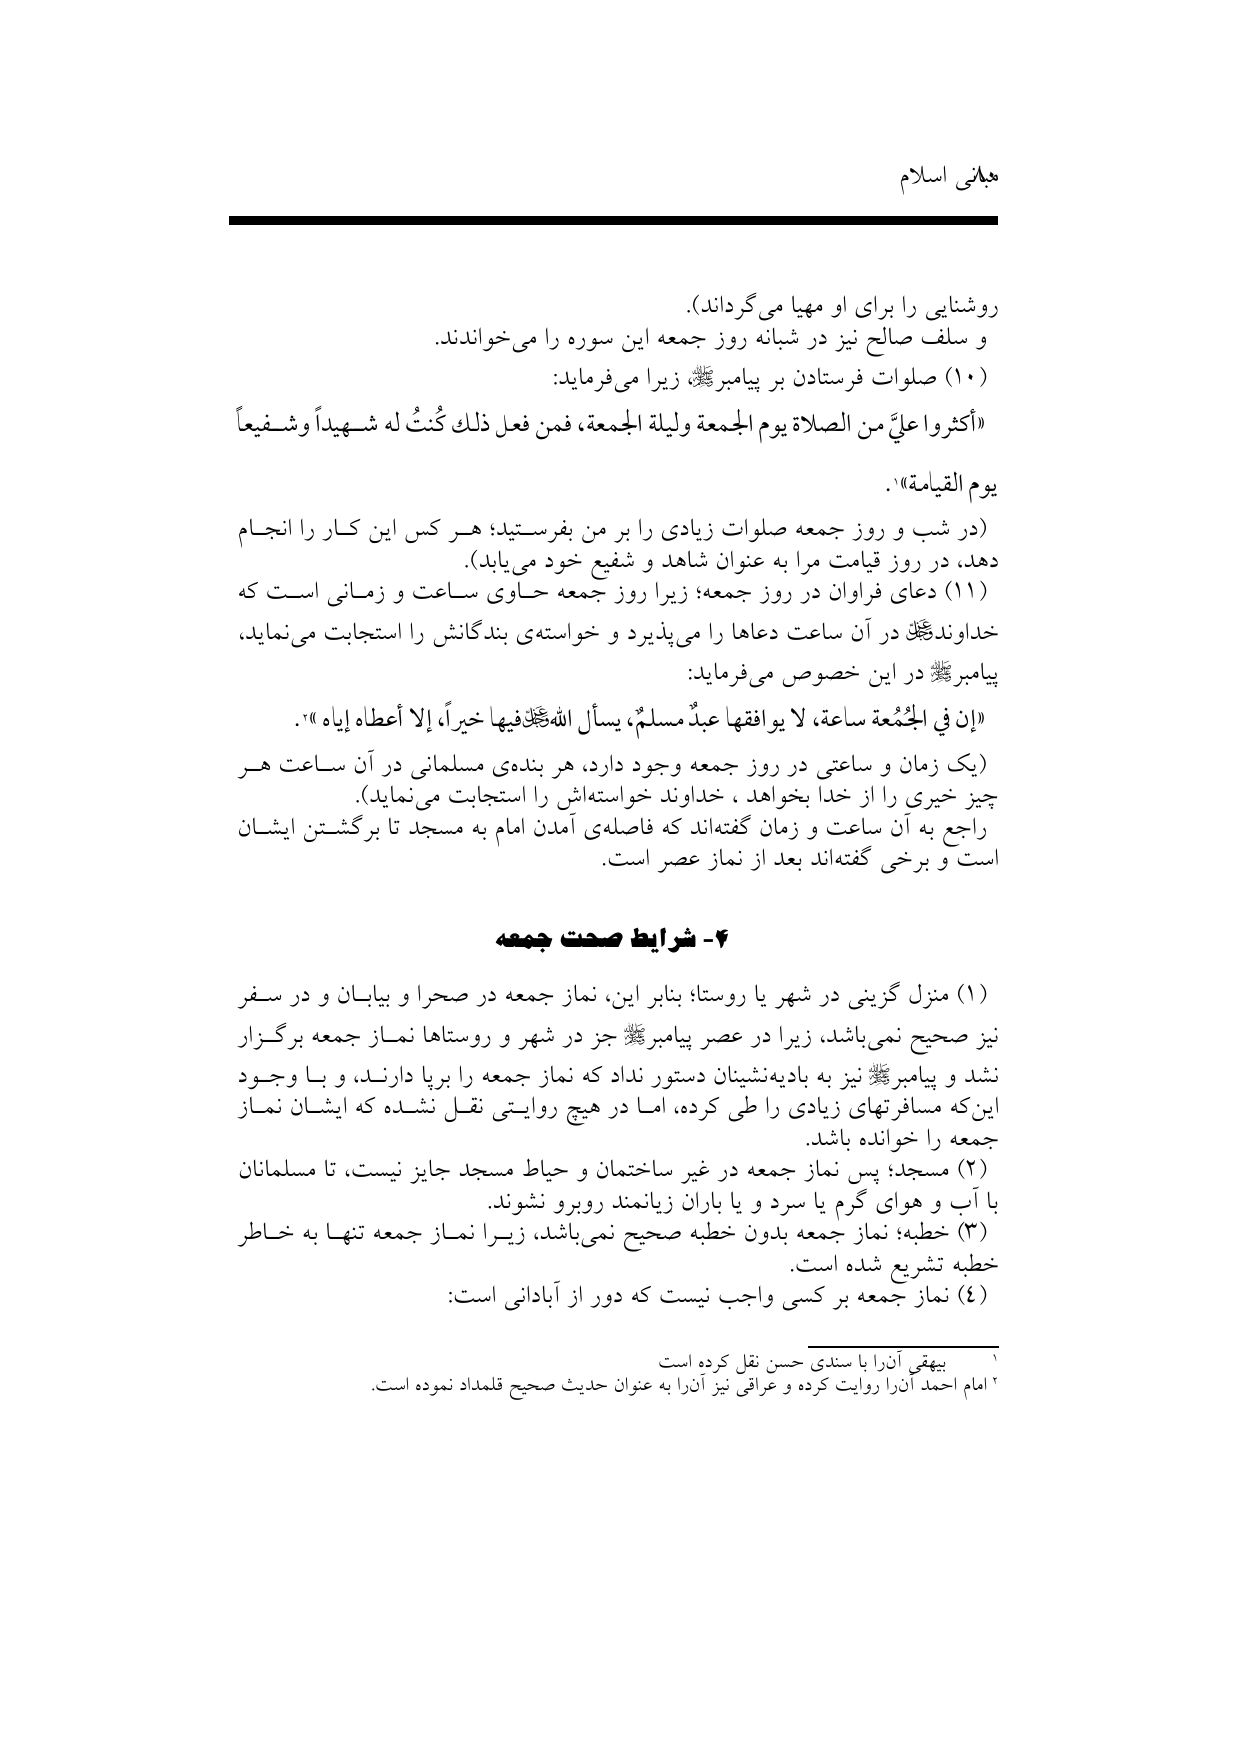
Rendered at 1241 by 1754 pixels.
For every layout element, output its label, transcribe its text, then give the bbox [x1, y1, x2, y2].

text (4) نماز جمعه‌ بر کسی واجب نیست که‌ دور از آبادانی است: [236, 1285, 998, 1314]
text و سلف صالح نیز در شبانه‌ روز جمعه‌ این سوره‌ را می‌خواندند. [236, 327, 998, 356]
text (3) خطبه‌؛ نماز جمعه‌ بدون خطبه‌ صحیح نمی‌باشد، زیرا نماز جمعه‌ تنها به‌ خاطر خطبه‌ تشریع شده‌ است. [236, 1222, 998, 1283]
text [236, 295, 998, 324]
text راجع به‌ آن ساعت و زمان گفته‌اند که‌ فاصله‌ی آمدن امام به‌ مسجد تا برگشتن ایشان است و برخی گفته‌اند بعد از نماز عصر است. [236, 817, 998, 877]
subtitle 4- شرایط صحت جمعه‌ [236, 928, 998, 955]
text «أكثروا عليَّ من الصلاة يوم الجمعة وليلة الجمعة، فمن فعل ذلك كُنتُ له شهيداً وشفيعاً يوم القيامة». [236, 399, 998, 514]
text (یک زمان و ساعتی در روز جمعه‌ وجود دارد، هر بنده‌ی مسلمانی در آن ساعت هر چیز خیری را از خدا بخواهد ، خداوند خواسته‌اش را استجابت می‌نماید). [236, 754, 998, 814]
text (1) منزل گزینی در شهر یا روستا؛ بنابر این، نماز جمعه‌ در صحرا و بیابان و در سفر نیز صحیح نمی‌باشد، زیرا در عصر پیامبر جز در شهر و روستاها نماز جمعه‌ برگزار نشد و پیامبر نیز به‌ بادیه‌نشینان دستور نداد که‌ نماز جمعه‌ را برپا دارند، و با وجود این‌که‌ مسافرتهای زیادی را طی کرده‌، اما در هیچ روایتی نقل نشده‌ که‌ ایشان نماز جمعه‌ را خوانده‌ باشد. [236, 984, 998, 1157]
text (11) دعای فراوان در روز جمعه‌؛ زیرا روز جمعه‌ حاوی ساعت و زمانی است که‌ خداوند در آن ساعت دعاها را می‌پذیرد و خواسته‌ی بندگانش را استجابت می‌نماید، پیامبر در این خصوص می‌فرماید: [236, 581, 998, 691]
text (10) صلوات فرستادن بر پیامبر، زیرا می‌فرماید: [236, 358, 998, 396]
text (2) مسجد؛ پس نماز جمعه‌ در غیر ساختمان و حیاط مسجد جایز نیست، تا مسلمانان با آب و هوای گرم یا سرد و یا باران زیانمند روبرو نشوند. [236, 1159, 998, 1220]
text (در شب و روز جمعه‌ صلوات زیادی را بر من بفرستید؛ هر کس این کار را انجام دهد، در روز قیامت مرا به‌ عنوان شاهد و شفیع خود می‌یابد). [236, 518, 998, 579]
text «إن في الجُمُعة ساعة، لا يوافقها عبدٌ مسلمٌ، يسأل اللهفيها خيراً، إلا أعطاه إياه ». [236, 694, 998, 749]
